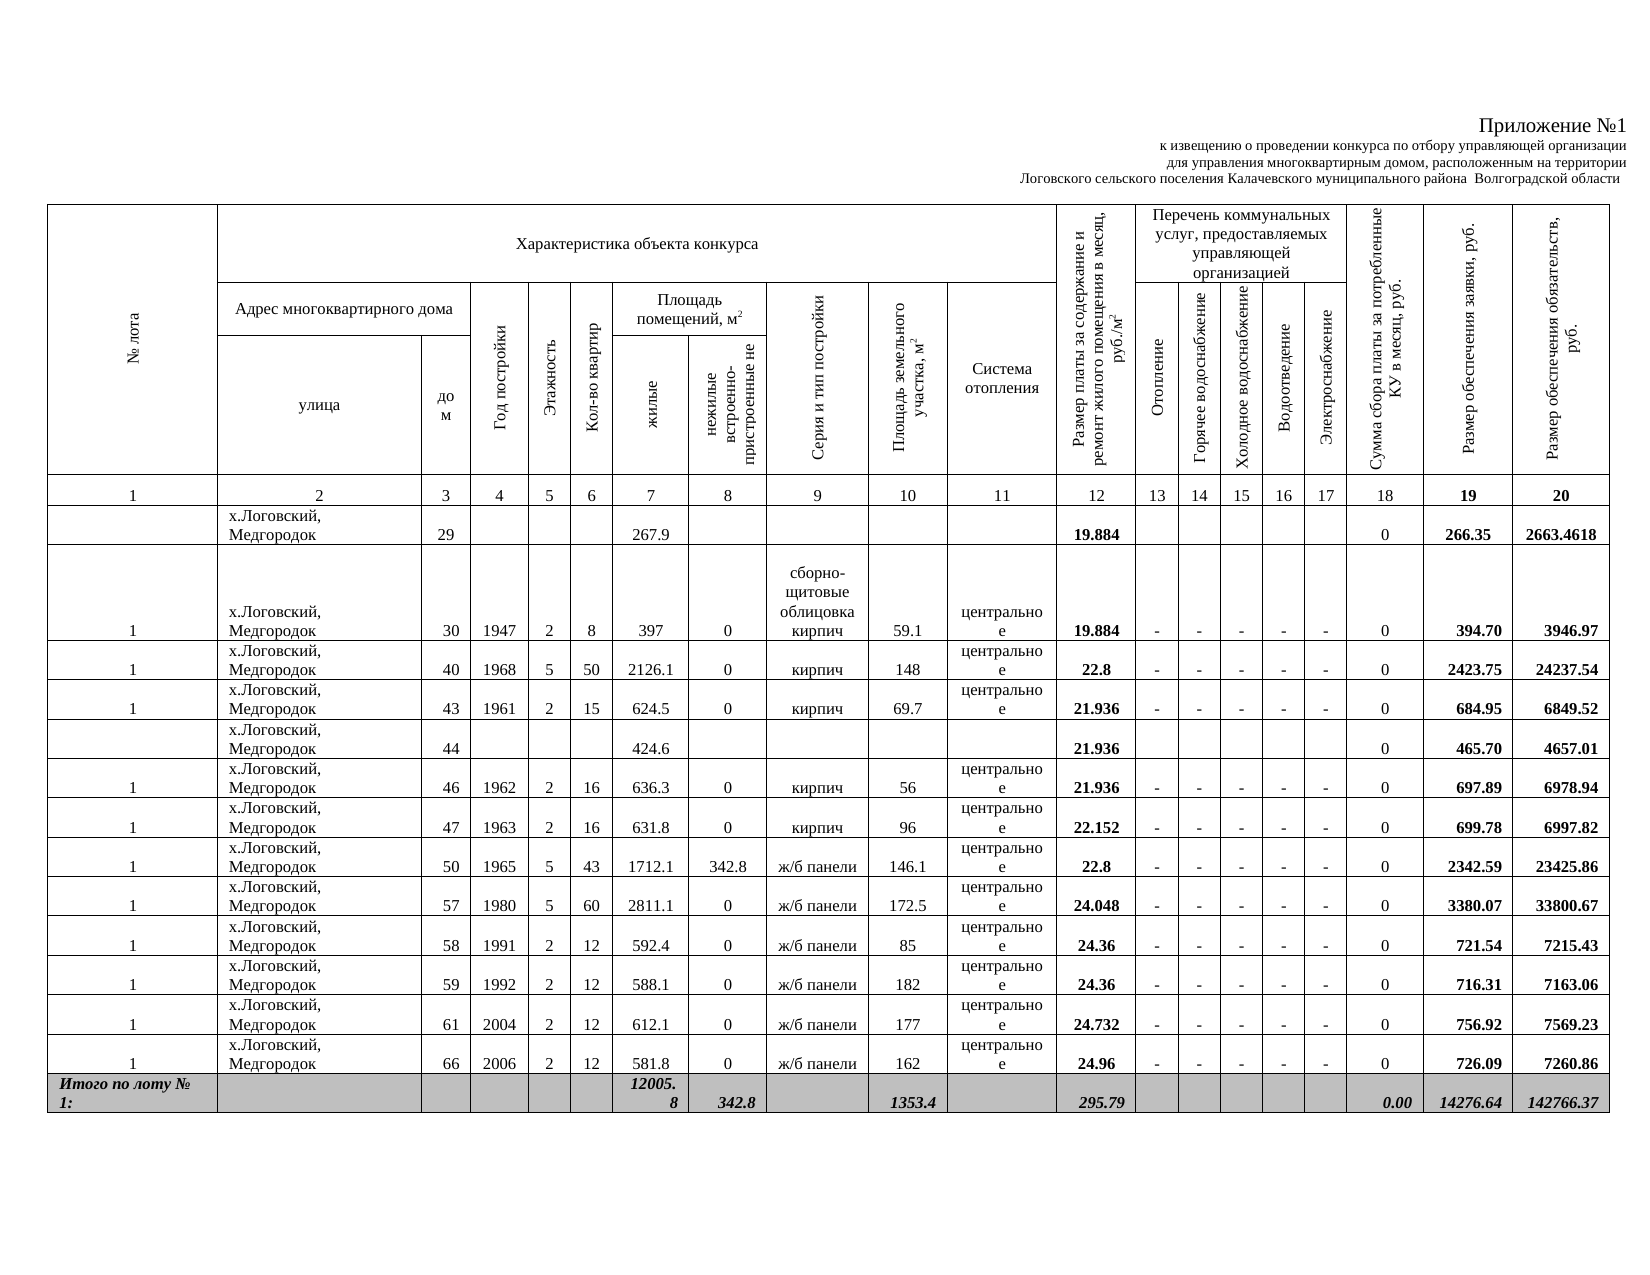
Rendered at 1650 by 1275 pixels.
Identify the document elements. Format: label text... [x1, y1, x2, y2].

text для управления многоквартирным домом, расположенным на территории [59, 153, 1627, 170]
table_cell 13 [1136, 475, 1178, 505]
table_cell 50 [571, 641, 612, 679]
table_cell 146.1 [869, 838, 947, 876]
table_header Сумма сбора платы за потребленные КУ в месяц, руб. [1347, 205, 1423, 474]
table_cell 0 [1347, 506, 1423, 544]
table_cell 0 [1347, 641, 1423, 679]
table_cell ж/б панели [767, 995, 868, 1033]
table_cell 12 [571, 1035, 612, 1073]
table_cell - [1179, 916, 1220, 955]
table_cell 697.89 [1424, 759, 1512, 797]
table_cell 2663.4618 [1513, 506, 1609, 544]
table_cell 7163.06 [1513, 956, 1609, 994]
table_cell 12 [1057, 475, 1135, 505]
table_cell 581.8 [613, 1035, 688, 1073]
table_cell - [1136, 798, 1178, 837]
table_cell - [1136, 759, 1178, 797]
table_cell 266.35 [1424, 506, 1512, 544]
table_cell - [1179, 877, 1220, 915]
table_cell центральное [948, 680, 1056, 718]
table_cell [1179, 1074, 1220, 1112]
table_cell 7215.43 [1513, 916, 1609, 955]
table_cell 19.884 [1057, 545, 1135, 640]
table_cell 2 [529, 680, 570, 718]
table_cell - [1179, 956, 1220, 994]
table_cell кирпич [767, 641, 868, 679]
table_cell 592.4 [613, 916, 688, 955]
table_cell 1992 [471, 956, 528, 994]
table_cell 50 [422, 838, 470, 876]
table_cell - [1179, 641, 1220, 679]
table_cell - [1136, 1035, 1178, 1073]
table_cell - [1263, 641, 1304, 679]
table_cell ж/б панели [767, 956, 868, 994]
table_cell - [1263, 877, 1304, 915]
table_cell 46 [422, 759, 470, 797]
table_cell - [1305, 759, 1346, 797]
table_cell 267.9 [613, 506, 688, 544]
table_cell 1962 [471, 759, 528, 797]
table_cell - [1221, 838, 1262, 876]
table_cell 295.79 [1057, 1074, 1135, 1112]
table_cell х.Логовский, Медгородок [218, 956, 421, 994]
table_cell 394.70 [1424, 545, 1512, 640]
table_header Размер обеспечения обязательств, руб. [1513, 205, 1609, 474]
table_cell [218, 1074, 421, 1112]
table_cell 9 [767, 475, 868, 505]
table_cell - [1263, 545, 1304, 640]
table_cell 5 [529, 877, 570, 915]
table_cell 11 [948, 475, 1056, 505]
table_cell 6849.52 [1513, 680, 1609, 718]
table_cell - [1179, 680, 1220, 718]
table_cell 24237.54 [1513, 641, 1609, 679]
table_cell [1263, 1074, 1304, 1112]
table_cell ж/б панели [767, 877, 868, 915]
table_cell [869, 720, 947, 758]
table_cell центральное [948, 995, 1056, 1033]
table_cell 2 [529, 759, 570, 797]
table_cell 0 [689, 1035, 766, 1073]
table_cell 0 [689, 916, 766, 955]
table_cell 2126.1 [613, 641, 688, 679]
table_cell 57 [422, 877, 470, 915]
table_cell - [1221, 798, 1262, 837]
table_cell 21.936 [1057, 759, 1135, 797]
table_cell 636.3 [613, 759, 688, 797]
table_cell 1 [48, 680, 217, 718]
table_cell 2 [529, 995, 570, 1033]
text к извещению о проведении конкурса по отбору управляющей организации [59, 137, 1627, 153]
table_cell Этажность [529, 283, 570, 474]
table_cell 40 [422, 641, 470, 679]
table_cell - [1221, 877, 1262, 915]
table_cell [948, 720, 1056, 758]
table_cell 397 [613, 545, 688, 640]
table_cell [948, 1074, 1056, 1112]
table_cell 1 [48, 877, 217, 915]
table_cell - [1305, 1035, 1346, 1073]
table_cell 1965 [471, 838, 528, 876]
table_cell 12 [571, 916, 612, 955]
table_cell 21.936 [1057, 680, 1135, 718]
table_cell 24.96 [1057, 1035, 1135, 1073]
table_cell 24.36 [1057, 956, 1135, 994]
table_cell 19 [1424, 475, 1512, 505]
table_cell центральное [948, 916, 1056, 955]
table_cell х.Логовский, Медгородок [218, 995, 421, 1033]
table_cell 465.70 [1424, 720, 1512, 758]
table_cell х.Логовский, Медгородок [218, 1035, 421, 1073]
table_cell 2811.1 [613, 877, 688, 915]
table_cell 19.884 [1057, 506, 1135, 544]
table_cell 1712.1 [613, 838, 688, 876]
table_cell - [1179, 1035, 1220, 1073]
table_cell 0 [689, 956, 766, 994]
table_cell [767, 720, 868, 758]
table_cell [869, 506, 947, 544]
table_cell [767, 506, 868, 544]
table_cell 3380.07 [1424, 877, 1512, 915]
table_cell 23425.86 [1513, 838, 1609, 876]
table_cell 1 [48, 995, 217, 1033]
table_cell 5 [529, 641, 570, 679]
table_cell [1179, 720, 1220, 758]
table_cell 342.8 [689, 1074, 766, 1112]
table_cell кирпич [767, 798, 868, 837]
table_cell 0 [689, 545, 766, 640]
table_cell 0 [1347, 680, 1423, 718]
table_cell - [1136, 680, 1178, 718]
table_cell х.Логовский, Медгородок [218, 641, 421, 679]
table_cell 1968 [471, 641, 528, 679]
table_cell - [1221, 956, 1262, 994]
table_cell - [1221, 995, 1262, 1033]
table_cell 29 [422, 506, 470, 544]
table_cell 177 [869, 995, 947, 1033]
table_cell - [1179, 838, 1220, 876]
table_cell - [1305, 838, 1346, 876]
table_cell х.Логовский, Медгородок [218, 838, 421, 876]
table_cell - [1263, 956, 1304, 994]
table_cell - [1263, 838, 1304, 876]
table_cell центральное [948, 641, 1056, 679]
table_cell жилые [613, 336, 688, 474]
table_cell Горячее водоснабжение [1179, 283, 1220, 474]
table_cell 0 [689, 680, 766, 718]
table_cell - [1263, 995, 1304, 1033]
table_cell 12 [571, 956, 612, 994]
table_cell - [1305, 916, 1346, 955]
table_header № лота [48, 205, 217, 474]
table_cell 1 [48, 475, 217, 505]
table_cell - [1221, 641, 1262, 679]
table_cell [471, 720, 528, 758]
table_cell Серия и тип постройки [767, 283, 868, 474]
table_cell - [1136, 995, 1178, 1033]
table_cell 6978.94 [1513, 759, 1609, 797]
table_cell 0.00 [1347, 1074, 1423, 1112]
table_cell - [1221, 916, 1262, 955]
table_cell [1136, 506, 1178, 544]
table_cell [1136, 1074, 1178, 1112]
table_cell 1 [48, 641, 217, 679]
table_cell [1305, 720, 1346, 758]
table_cell Площадь помещений, м2 [613, 283, 766, 335]
table_cell х.Логовский, Медгородок [218, 545, 421, 640]
table_cell - [1305, 956, 1346, 994]
table_cell центральное [948, 545, 1056, 640]
table_cell 8 [689, 475, 766, 505]
table_cell 3946.97 [1513, 545, 1609, 640]
table_cell 0 [1347, 877, 1423, 915]
table_cell 1353.4 [869, 1074, 947, 1112]
table_cell 60 [571, 877, 612, 915]
table_cell 33800.67 [1513, 877, 1609, 915]
table_cell 6 [571, 475, 612, 505]
table_cell центральное [948, 759, 1056, 797]
table_cell - [1305, 641, 1346, 679]
table_cell 588.1 [613, 956, 688, 994]
table_cell нежилые встроенно-пристроенные не относящиеся к общему имуществу [689, 336, 766, 474]
table_cell ж/б панели [767, 916, 868, 955]
table_cell 6997.82 [1513, 798, 1609, 837]
text Приложение №1 [59, 113, 1627, 137]
table_cell 0 [689, 995, 766, 1033]
table_cell [1221, 720, 1262, 758]
table_cell 2006 [471, 1035, 528, 1073]
table_cell 22.8 [1057, 641, 1135, 679]
table_cell - [1263, 1035, 1304, 1073]
table_cell - [1305, 995, 1346, 1033]
table_cell 7260.86 [1513, 1035, 1609, 1073]
table_cell - [1263, 916, 1304, 955]
table_cell 0 [689, 877, 766, 915]
table_cell Год постройки [471, 283, 528, 474]
table_cell - [1263, 759, 1304, 797]
table_cell 2004 [471, 995, 528, 1033]
table_cell 2 [218, 475, 421, 505]
table_cell 22.8 [1057, 838, 1135, 876]
table_cell - [1136, 838, 1178, 876]
table_cell 18 [1347, 475, 1423, 505]
table_cell 424.6 [613, 720, 688, 758]
table_cell х.Логовский, Медгородок [218, 877, 421, 915]
table_cell Площадь земельного участка, м2 [869, 283, 947, 474]
table_cell 0 [1347, 759, 1423, 797]
table_cell 7 [613, 475, 688, 505]
table_cell 44 [422, 720, 470, 758]
table_cell [689, 506, 766, 544]
table_cell 0 [1347, 956, 1423, 994]
table_cell 4 [471, 475, 528, 505]
table_cell 726.09 [1424, 1035, 1512, 1073]
table_header Перечень коммунальных услуг, предоставляемых управляющей организацией [1136, 205, 1346, 282]
table_cell 14 [1179, 475, 1220, 505]
table_cell Кол-во квартир [571, 283, 612, 474]
table_cell - [1305, 545, 1346, 640]
table_cell [471, 506, 528, 544]
table_cell 56 [869, 759, 947, 797]
table_cell 721.54 [1424, 916, 1512, 955]
table_cell 0 [1347, 995, 1423, 1033]
table_cell - [1136, 956, 1178, 994]
table_cell - [1221, 545, 1262, 640]
table_cell х.Логовский, Медгородок [218, 759, 421, 797]
table_cell [1305, 1074, 1346, 1112]
table_cell - [1305, 877, 1346, 915]
table_cell 7569.23 [1513, 995, 1609, 1033]
table_cell х.Логовский, Медгородок [218, 916, 421, 955]
table_cell [529, 1074, 570, 1112]
table_cell 1 [48, 798, 217, 837]
table_cell Электроснабжение [1305, 283, 1346, 474]
table_cell 10 [869, 475, 947, 505]
table_cell 2423.75 [1424, 641, 1512, 679]
table_cell 699.78 [1424, 798, 1512, 837]
table_cell 21.936 [1057, 720, 1135, 758]
table_cell 12005.8 [613, 1074, 688, 1112]
table_header Размер обеспечения заявки, руб. [1424, 205, 1512, 474]
table_cell [1221, 1074, 1262, 1112]
table_cell - [1136, 916, 1178, 955]
table_cell 612.1 [613, 995, 688, 1033]
table_cell - [1221, 759, 1262, 797]
table_cell [1305, 506, 1346, 544]
table_cell 0 [1347, 798, 1423, 837]
table_cell [1263, 720, 1304, 758]
table_cell центральное [948, 838, 1056, 876]
table_cell - [1263, 798, 1304, 837]
table_cell 96 [869, 798, 947, 837]
table_cell х.Логовский, Медгородок [218, 798, 421, 837]
table_cell 2 [529, 545, 570, 640]
table_cell 1980 [471, 877, 528, 915]
table_cell 16 [1263, 475, 1304, 505]
table_cell х.Логовский, Медгородок [218, 680, 421, 718]
table_cell - [1305, 798, 1346, 837]
table_cell 43 [571, 838, 612, 876]
table_cell [571, 1074, 612, 1112]
table_cell ж/б панели [767, 838, 868, 876]
table_cell - [1179, 995, 1220, 1033]
table_cell Адрес многоквартирного дома [218, 283, 470, 335]
table_cell ж/б панели [767, 1035, 868, 1073]
table_cell 0 [689, 798, 766, 837]
table_cell 22.152 [1057, 798, 1135, 837]
table_cell 30 [422, 545, 470, 640]
table_cell 5 [529, 475, 570, 505]
table_cell 1961 [471, 680, 528, 718]
table_cell 172.5 [869, 877, 947, 915]
table_cell 59.1 [869, 545, 947, 640]
table_cell [529, 720, 570, 758]
table_header Характеристика объекта конкурса [218, 205, 1056, 282]
table_cell 624.5 [613, 680, 688, 718]
table_cell улица [218, 336, 421, 474]
table_cell 16 [571, 798, 612, 837]
table_cell 20 [1513, 475, 1609, 505]
table_cell Отопление [1136, 283, 1178, 474]
table_cell 1 [48, 1035, 217, 1073]
table_cell [767, 1074, 868, 1112]
table_cell [529, 506, 570, 544]
table_cell [422, 1074, 470, 1112]
table_cell центральное [948, 798, 1056, 837]
table_cell 756.92 [1424, 995, 1512, 1033]
table_cell [571, 506, 612, 544]
table_cell 1 [48, 956, 217, 994]
table_cell 342.8 [689, 838, 766, 876]
table_cell центральное [948, 877, 1056, 915]
table_cell 58 [422, 916, 470, 955]
table_cell х.Логовский, Медгородок [218, 720, 421, 758]
table_cell [1136, 720, 1178, 758]
table_cell 684.95 [1424, 680, 1512, 718]
table_header Размер платы за содержание и ремонт жилого помещения в месяц, руб./м2 [1057, 205, 1135, 474]
table_cell 1 [48, 916, 217, 955]
table_cell 0 [1347, 838, 1423, 876]
table_cell 1 [48, 838, 217, 876]
table_cell 61 [422, 995, 470, 1033]
table_cell 0 [1347, 545, 1423, 640]
table_cell - [1221, 1035, 1262, 1073]
table_cell 14276.64 [1424, 1074, 1512, 1112]
table_cell 15 [571, 680, 612, 718]
table_cell [689, 720, 766, 758]
table_cell кирпич [767, 680, 868, 718]
table_cell центральное [948, 956, 1056, 994]
table_cell 631.8 [613, 798, 688, 837]
table_cell 2 [529, 1035, 570, 1073]
table_cell - [1136, 545, 1178, 640]
table_cell [48, 720, 217, 758]
table_cell 5 [529, 838, 570, 876]
table_cell - [1136, 877, 1178, 915]
table_cell 4657.01 [1513, 720, 1609, 758]
table_cell 24.732 [1057, 995, 1135, 1033]
table_cell 162 [869, 1035, 947, 1073]
table_cell дом [422, 336, 470, 474]
table_cell 2 [529, 956, 570, 994]
table_cell - [1263, 680, 1304, 718]
table_cell - [1136, 641, 1178, 679]
table_cell 1991 [471, 916, 528, 955]
table_cell х.Логовский, Медгородок [218, 506, 421, 544]
table_cell 182 [869, 956, 947, 994]
table_cell 16 [571, 759, 612, 797]
table_cell сборно-щитовые облицовка кирпич [767, 545, 868, 640]
table_cell - [1179, 759, 1220, 797]
table_cell 12 [571, 995, 612, 1033]
table_cell 1 [48, 545, 217, 640]
table_cell 69.7 [869, 680, 947, 718]
table_cell 66 [422, 1035, 470, 1073]
table_cell [471, 1074, 528, 1112]
table_cell Итого по лоту № 1: [48, 1074, 217, 1112]
table_cell Водоотведение [1263, 283, 1304, 474]
table_cell [1263, 506, 1304, 544]
table_cell Холодное водоснабжение [1221, 283, 1262, 474]
table_cell 2 [529, 798, 570, 837]
table_cell 47 [422, 798, 470, 837]
table_cell 716.31 [1424, 956, 1512, 994]
table_cell 142766.37 [1513, 1074, 1609, 1112]
table_cell 0 [1347, 916, 1423, 955]
table_cell Система отопления [948, 283, 1056, 474]
table_cell 1 [48, 759, 217, 797]
table_cell 85 [869, 916, 947, 955]
table_cell [571, 720, 612, 758]
table_cell [1179, 506, 1220, 544]
table_cell 15 [1221, 475, 1262, 505]
table_cell 3 [422, 475, 470, 505]
table_cell [1221, 506, 1262, 544]
table_cell - [1179, 798, 1220, 837]
table_cell центральное [948, 1035, 1056, 1073]
table_cell 43 [422, 680, 470, 718]
table_cell 0 [1347, 720, 1423, 758]
table_cell 2342.59 [1424, 838, 1512, 876]
text Логовского сельского поселения Калачевского муниципального района Волгоградской области [59, 170, 1620, 187]
table_cell - [1305, 680, 1346, 718]
table_cell - [1179, 545, 1220, 640]
table_cell 24.36 [1057, 916, 1135, 955]
table_cell 17 [1305, 475, 1346, 505]
table_cell 8 [571, 545, 612, 640]
table_cell 2 [529, 916, 570, 955]
table_cell 59 [422, 956, 470, 994]
table_cell 0 [689, 641, 766, 679]
table_cell 1947 [471, 545, 528, 640]
table_cell [948, 506, 1056, 544]
table_cell 0 [1347, 1035, 1423, 1073]
table_cell - [1221, 680, 1262, 718]
table_cell 148 [869, 641, 947, 679]
table_cell 24.048 [1057, 877, 1135, 915]
table_cell 0 [689, 759, 766, 797]
table_cell 1963 [471, 798, 528, 837]
table_cell [48, 506, 217, 544]
table_cell кирпич [767, 759, 868, 797]
